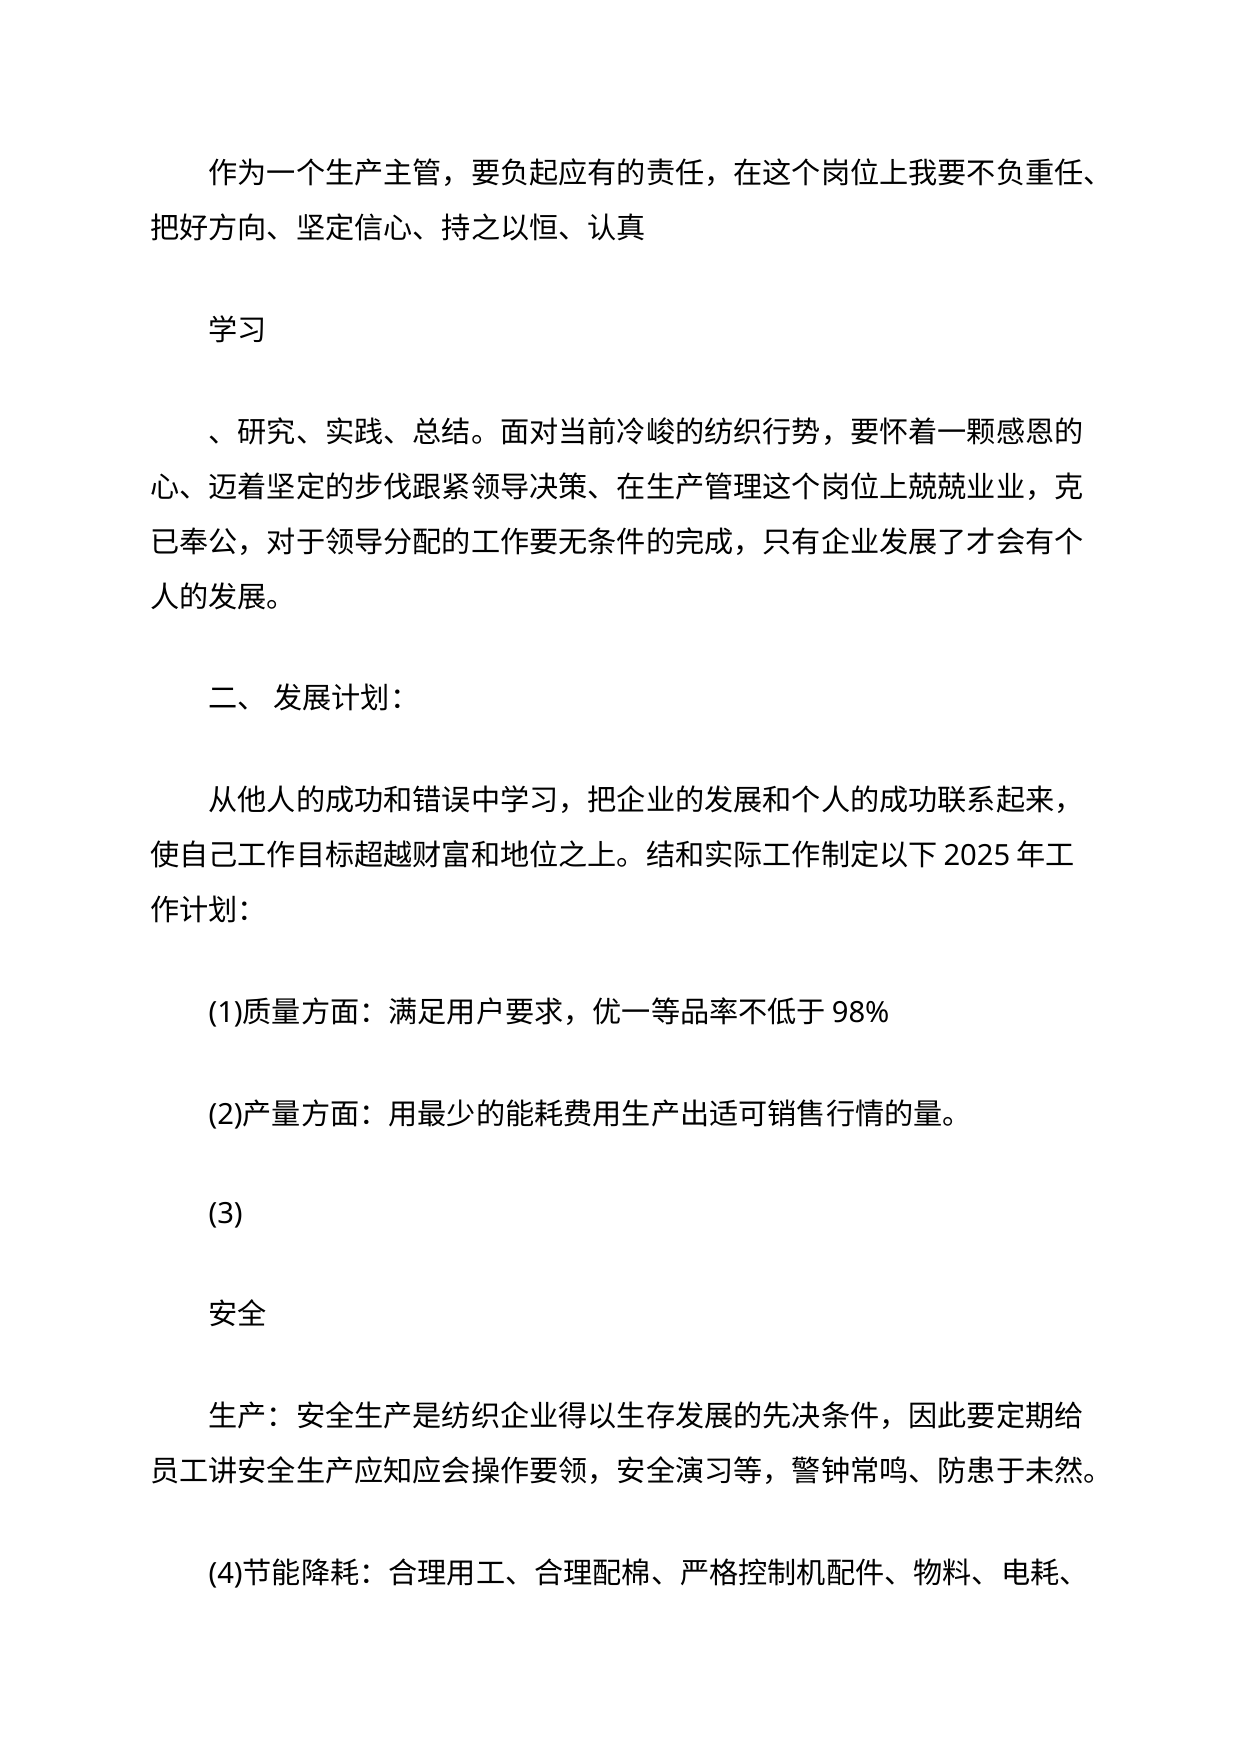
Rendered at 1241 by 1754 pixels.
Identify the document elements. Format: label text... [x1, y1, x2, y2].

text (1)质量方面：满足用户要求，优一等品率不低于98% [150, 988, 1090, 1031]
text (2)产量方面：用最少的能耗费用生产出适可销售行情的量。 [150, 1090, 1090, 1133]
text 生产：安全生产是纺织企业得以生存发展的先决条件，因此要定期给员工讲安全生产应知应会操作要领，安全演习等，警钟常鸣、防患于未然。 [150, 1392, 1090, 1490]
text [150, 1549, 1090, 1592]
text 安全 [150, 1291, 1090, 1333]
text 从他人的成功和错误中学习，把企业的发展和个人的成功联系起来，使自己工作目标超越财富和地位之上。结和实际工作制定以下2025年工作计划： [150, 777, 1090, 929]
text 学习 [150, 307, 1090, 349]
text (3) [150, 1192, 1090, 1232]
text 二、 发展计划： [150, 675, 1090, 717]
text 作为一个生产主管，要负起应有的责任，在这个岗位上我要不负重任、把好方向、坚定信心、持之以恒、认真 [150, 150, 1090, 247]
text 、研究、实践、总结。面对当前冷峻的纺织行势，要怀着一颗感恩的心、迈着坚定的步伐跟紧领导决策、在生产管理这个岗位上兢兢业业，克已奉公，对于领导分配的工作要无条件的完成，只有企业发展了才会有个人的发展。 [150, 408, 1090, 615]
